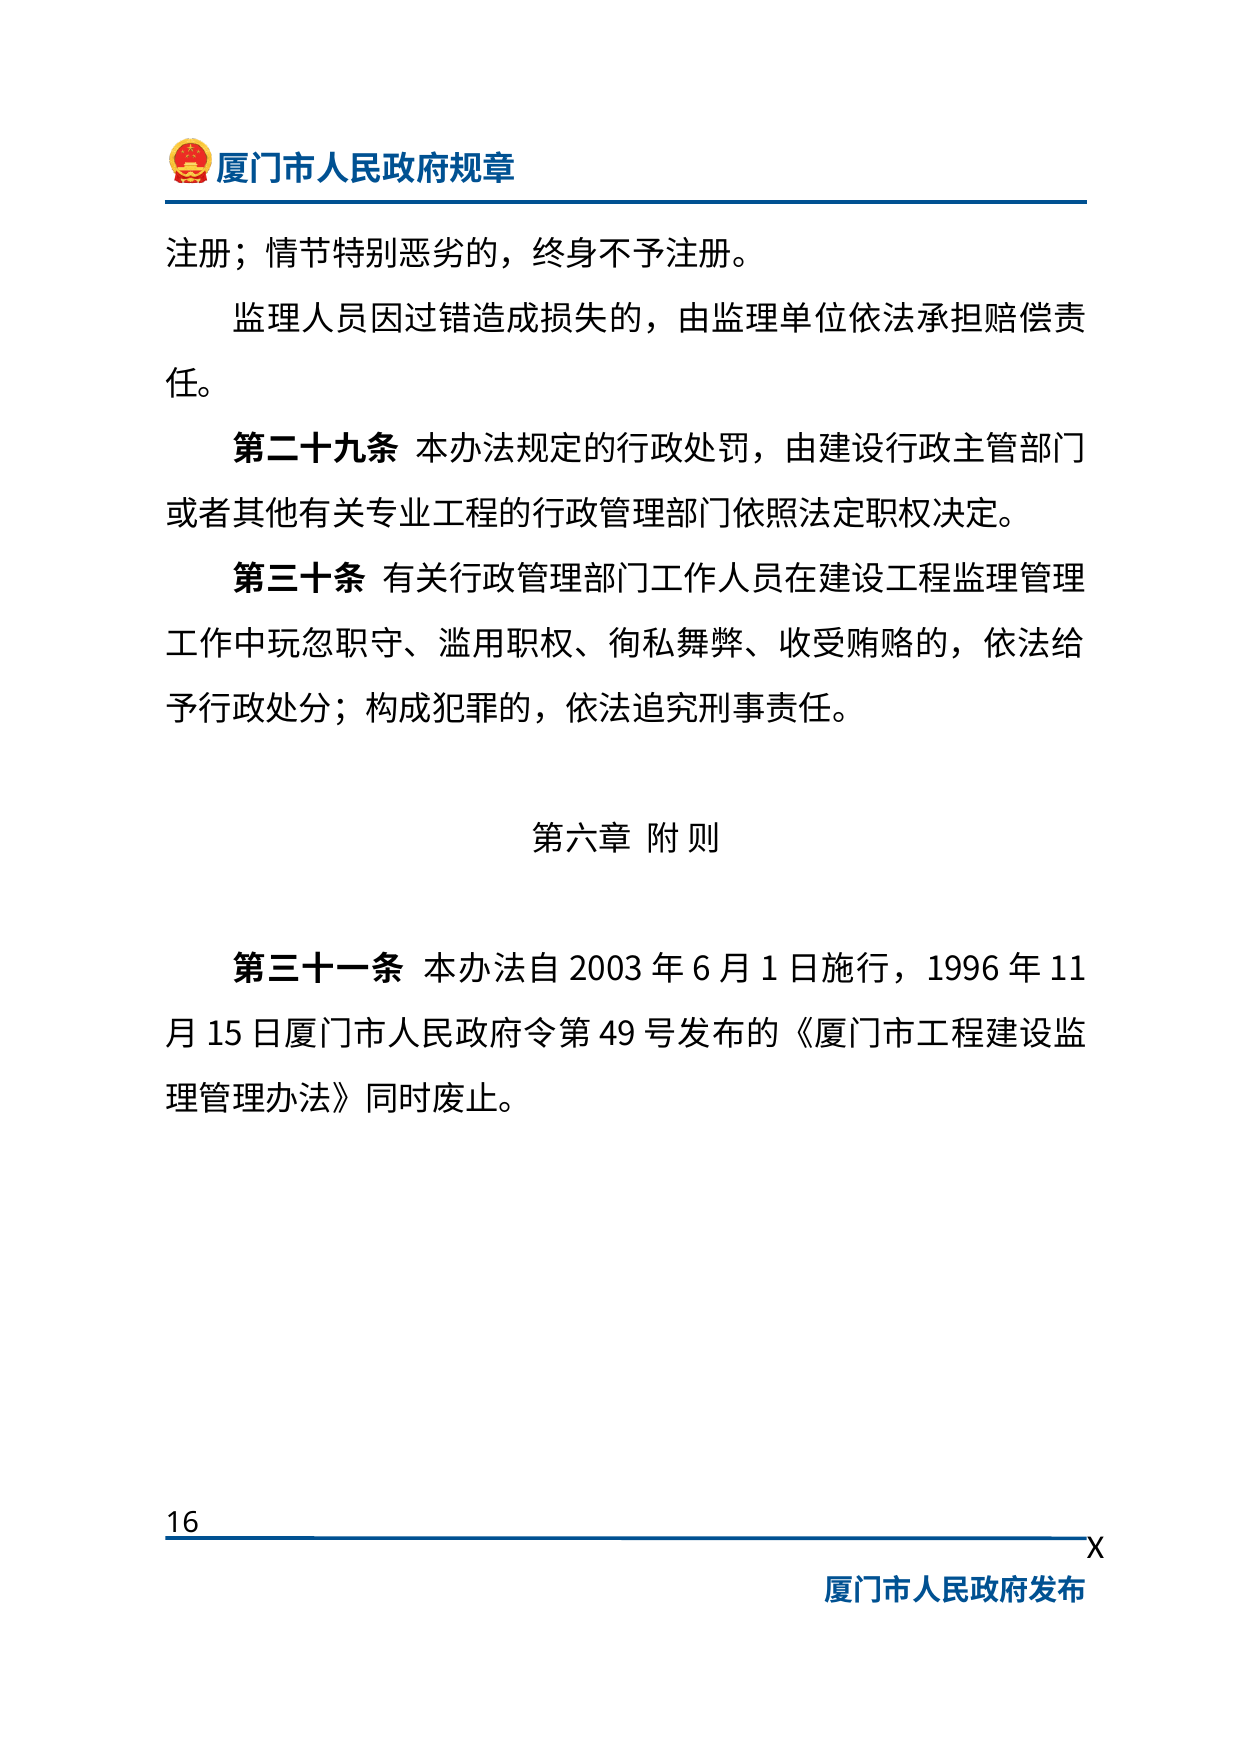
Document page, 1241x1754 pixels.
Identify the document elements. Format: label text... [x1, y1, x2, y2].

text 第二十九条 本办法规定的行政处罚，由建设行政主管部门或者其他有关专业工程的行政管理部门依照法定职权决定。 [165, 414, 1087, 544]
text 第三十条 有关行政管理部门工作人员在建设工程监理管理工作中玩忽职守、滥用职权、徇私舞弊、收受贿赂的，依法给予行政处分；构成犯罪的，依法追究刑事责任。 [165, 544, 1087, 739]
text 第三十一条 本办法自2003年6月1日施行，1996年11月15日厦门市人民政府令第49号发布的《厦门市工程建设监理管理办法》同时废止。 [165, 934, 1087, 1129]
picture [165, 136, 216, 187]
text 监理人员因过错造成损失的，由监理单位依法承担赔偿责任。 [165, 284, 1087, 414]
text 第六章 附 则 [165, 804, 1087, 869]
text 监理工程师因过错造成质量事故的，依法责令停止执业1年；造成重大质量事故的，吊销执业资格证书，5年以内不予注册；情节特别恶劣的，终身不予注册。 [165, 219, 1087, 284]
